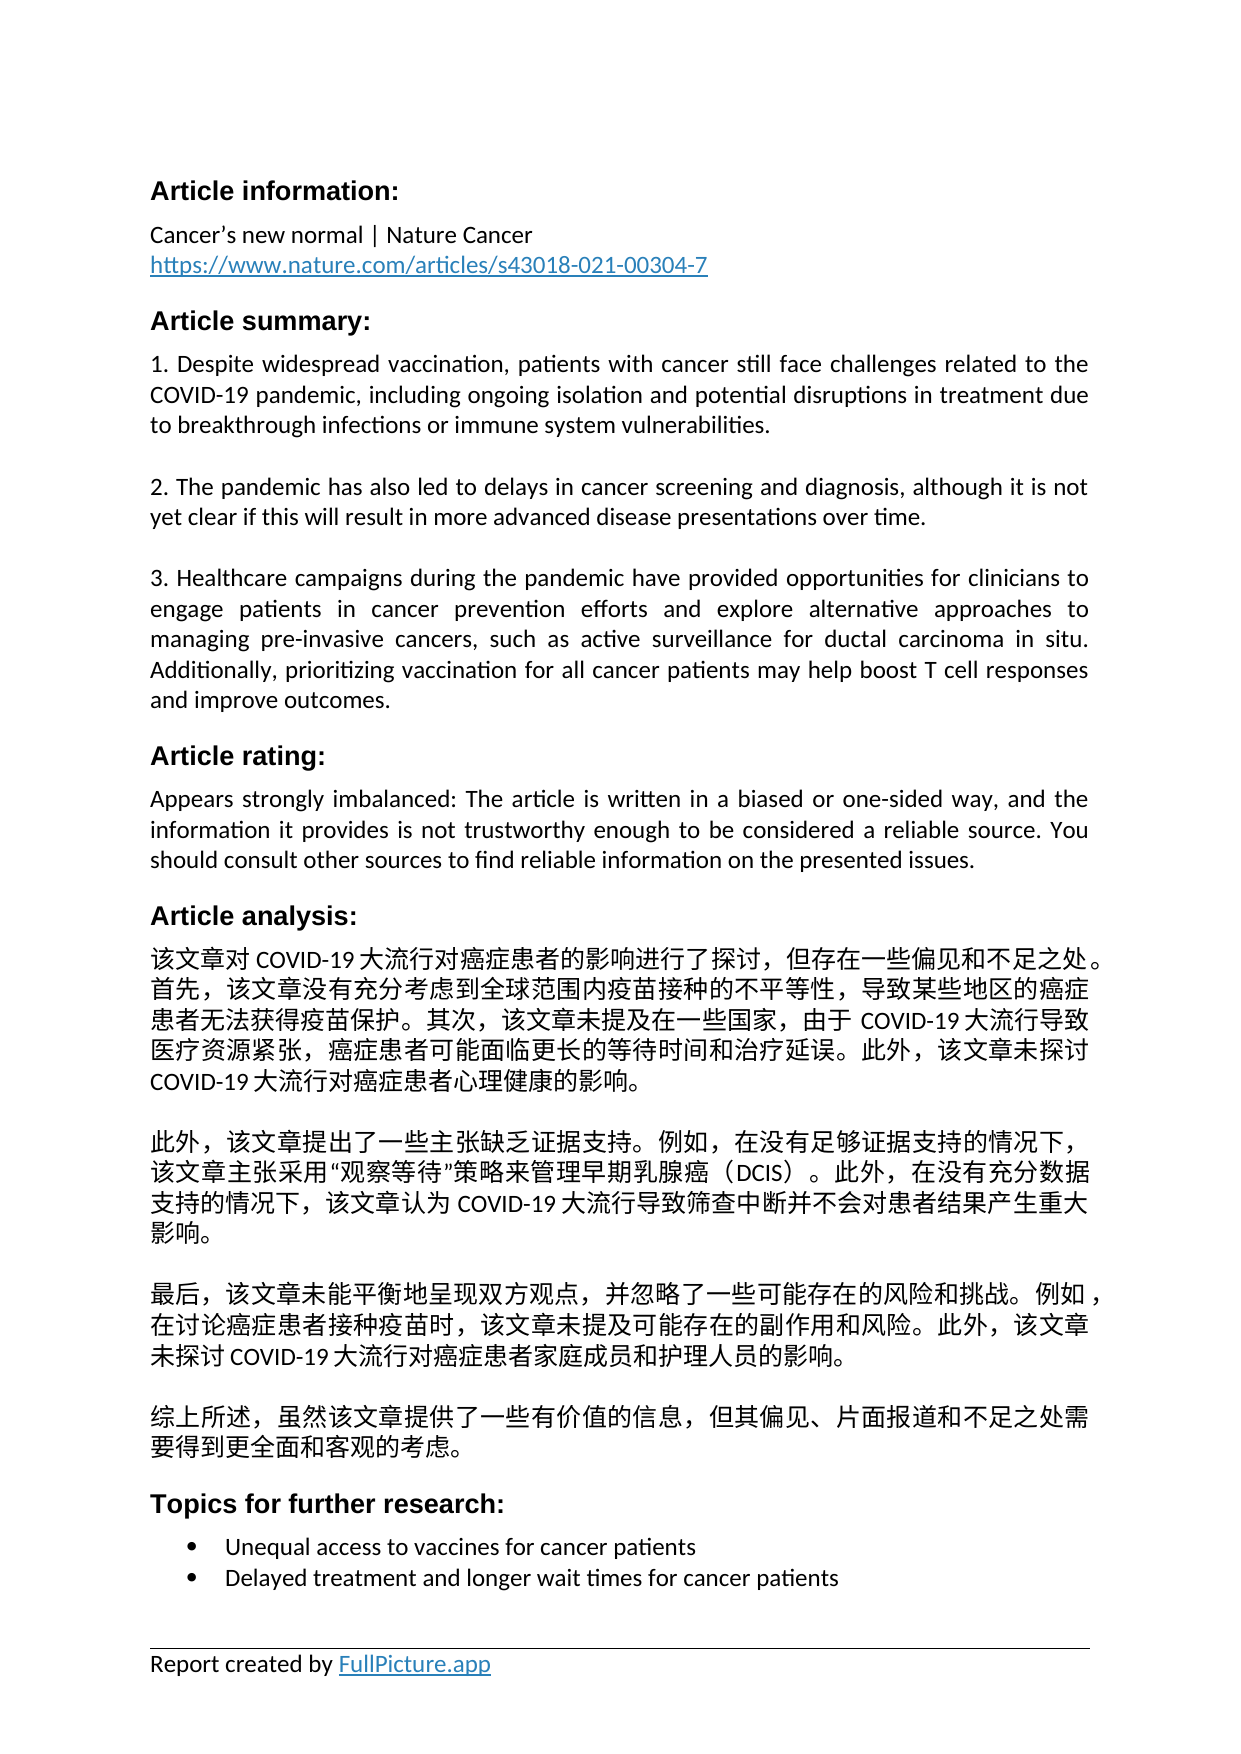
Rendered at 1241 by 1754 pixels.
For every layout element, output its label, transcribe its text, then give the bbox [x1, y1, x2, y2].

subtitle Article summary: [150, 305, 1090, 336]
text 该文章对COVID-19大流行对癌症患者的影响进行了探讨，但存在一些偏见和不足之处。首先，该文章没有充分考虑到全球范围内疫苗接种的不平等性，导致某些地区的癌症患者无法获得疫苗保护。其次，该文章未提及在一些国家，由于COVID-19大流行导致医疗资源紧张，癌症患者可能面临更长的等待时间和治疗延误。此外，该文章未探讨COVID-19大流行对癌症患者心理健康的影响。 [150, 944, 1090, 1096]
subtitle Article rating: [150, 740, 1090, 771]
text 3. Healthcare campaigns during the pandemic have provided opportunities for clinicians to engage patients in cancer prevention efforts and explore alternative approaches to managing pre-invasive cancers, such as active surveillance for ductal carcinoma in situ. Additionally, prioritizing vaccination for all cancer patients may help boost T cell responses and improve outcomes. [150, 562, 1090, 715]
text 综上所述，虽然该文章提供了一些有价值的信息，但其偏见、片面报道和不足之处需要得到更全面和客观的考虑。 [150, 1402, 1090, 1463]
list Delayed treatment and longer wait times for cancer patients [187, 1562, 1090, 1592]
subtitle Topics for further research: [150, 1488, 1090, 1519]
subtitle Article analysis: [150, 900, 1090, 931]
text 此外，该文章提出了一些主张缺乏证据支持。例如，在没有足够证据支持的情况下，该文章主张采用“观察等待”策略来管理早期乳腺癌（DCIS）。此外，在没有充分数据支持的情况下，该文章认为COVID-19大流行导致筛查中断并不会对患者结果产生重大影响。 [150, 1127, 1090, 1249]
text 最后，该文章未能平衡地呈现双方观点，并忽略了一些可能存在的风险和挑战。例如，在讨论癌症患者接种疫苗时，该文章未提及可能存在的副作用和风险。此外，该文章未探讨COVID-19大流行对癌症患者家庭成员和护理人员的影响。 [150, 1279, 1090, 1371]
text Cancer’s new normal | Nature Cancerhttps://www.nature.com/articles/s43018-021-00304-7 [150, 219, 1090, 280]
list Unequal access to vaccines for cancer patients [187, 1531, 1090, 1562]
text 2. The pandemic has also led to delays in cancer screening and diagnosis, although it is not yet clear if this will result in more advanced disease presentations over time. [150, 471, 1090, 532]
text 1. Despite widespread vaccination, patients with cancer still face challenges related to the COVID-19 pandemic, including ongoing isolation and potential disruptions in treatment due to breakthrough infections or immune system vulnerabilities. [150, 348, 1090, 440]
subtitle Article information: [150, 175, 1090, 206]
text Appears strongly imbalanced: The article is written in a biased or one-sided way, and the information it provides is not trustworthy enough to be considered a reliable source. You should consult other sources to find reliable information on the presented issues. [150, 783, 1090, 875]
